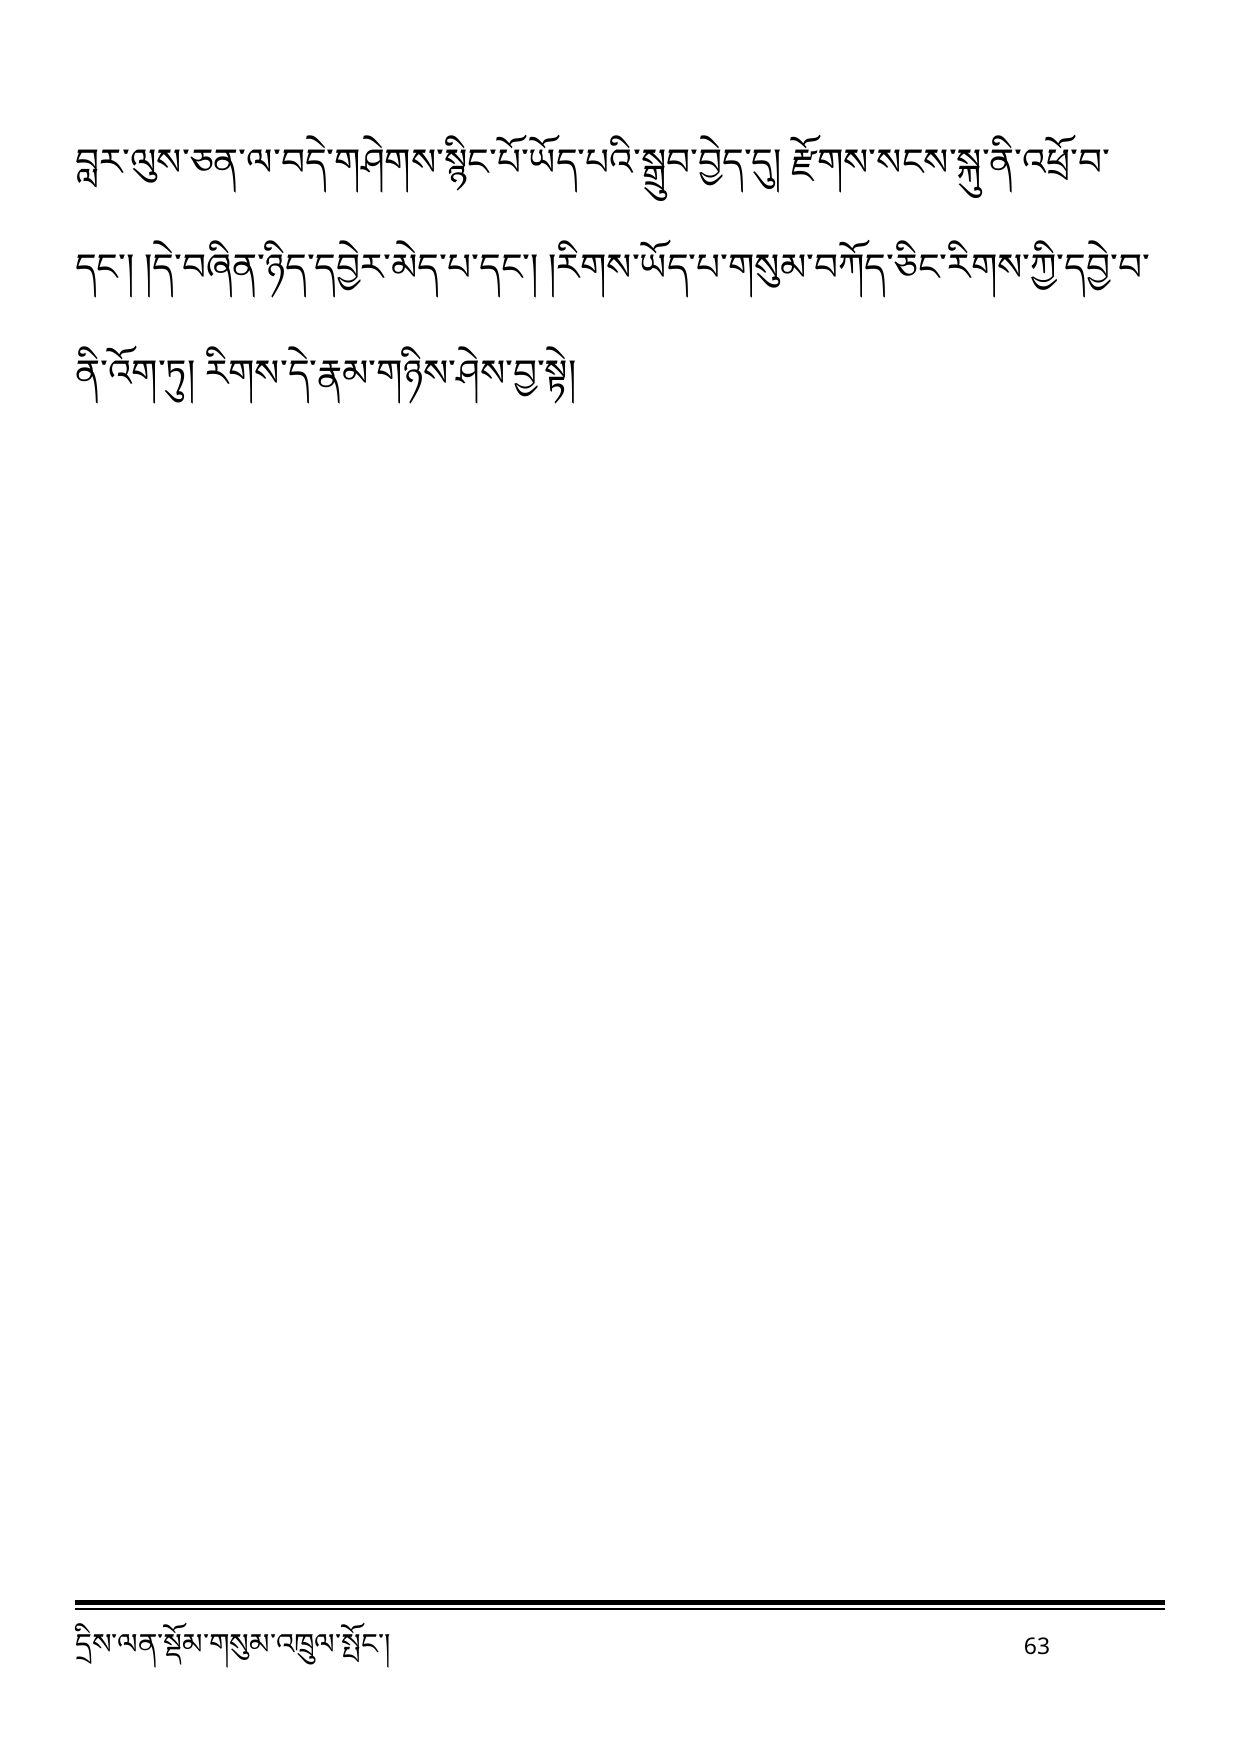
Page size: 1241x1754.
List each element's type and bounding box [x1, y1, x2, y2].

text [75, 120, 1165, 437]
